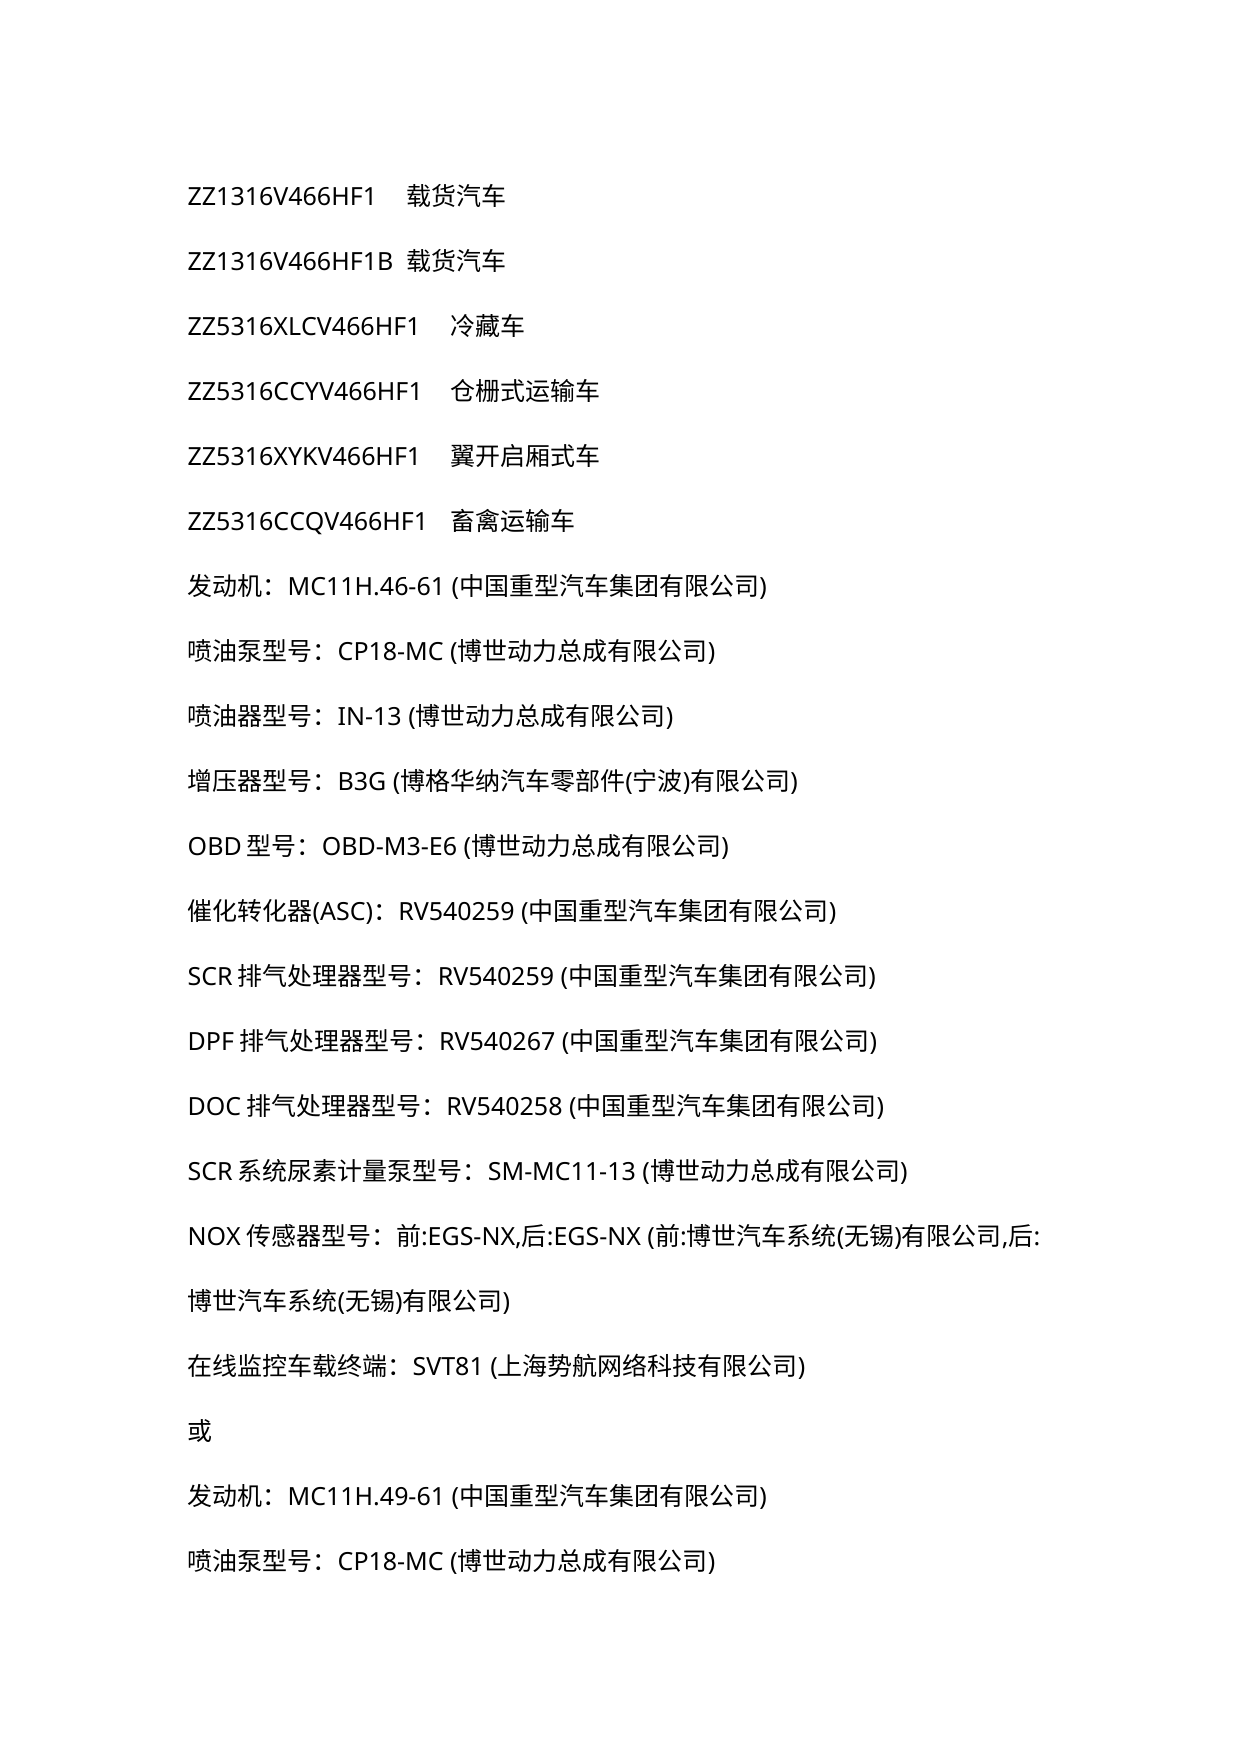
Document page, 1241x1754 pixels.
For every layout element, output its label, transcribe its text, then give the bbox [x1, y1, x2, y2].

text ZZ5316XLCV466HF1 冷藏车 [187, 292, 1053, 357]
text OBD型号：OBD-M3-E6 (博世动力总成有限公司) [187, 812, 1053, 877]
text 发动机：MC11H.49-61 (中国重型汽车集团有限公司) [187, 1462, 1053, 1527]
text ZZ5316CCYV466HF1 仓栅式运输车 [187, 357, 1053, 422]
text 催化转化器(ASC)：RV540259 (中国重型汽车集团有限公司) [187, 877, 1053, 942]
text 喷油器型号：IN-13 (博世动力总成有限公司) [187, 682, 1053, 747]
text ZZ1316V466HF1 载货汽车 [187, 162, 1053, 227]
text SCR排气处理器型号：RV540259 (中国重型汽车集团有限公司) [187, 942, 1053, 1007]
text SCR系统尿素计量泵型号：SM-MC11-13 (博世动力总成有限公司) [187, 1137, 1053, 1202]
text ZZ5316XYKV466HF1 翼开启厢式车 [187, 422, 1053, 487]
text 喷油泵型号：CP18-MC (博世动力总成有限公司) [187, 617, 1053, 682]
text DPF排气处理器型号：RV540267 (中国重型汽车集团有限公司) [187, 1007, 1053, 1072]
text 喷油泵型号：CP18-MC (博世动力总成有限公司) [187, 1527, 1053, 1592]
text DOC排气处理器型号：RV540258 (中国重型汽车集团有限公司) [187, 1072, 1053, 1137]
text ZZ5316CCQV466HF1 畜禽运输车 [187, 487, 1053, 552]
text 增压器型号：B3G (博格华纳汽车零部件(宁波)有限公司) [187, 747, 1053, 812]
text 或 [187, 1397, 1053, 1462]
text 发动机：MC11H.46-61 (中国重型汽车集团有限公司) [187, 552, 1053, 617]
text ZZ1316V466HF1B 载货汽车 [187, 227, 1053, 292]
text NOX传感器型号：前:EGS-NX,后:EGS-NX (前:博世汽车系统(无锡)有限公司,后:博世汽车系统(无锡)有限公司) [187, 1202, 1053, 1332]
text 在线监控车载终端：SVT81 (上海势航网络科技有限公司) [187, 1332, 1053, 1397]
